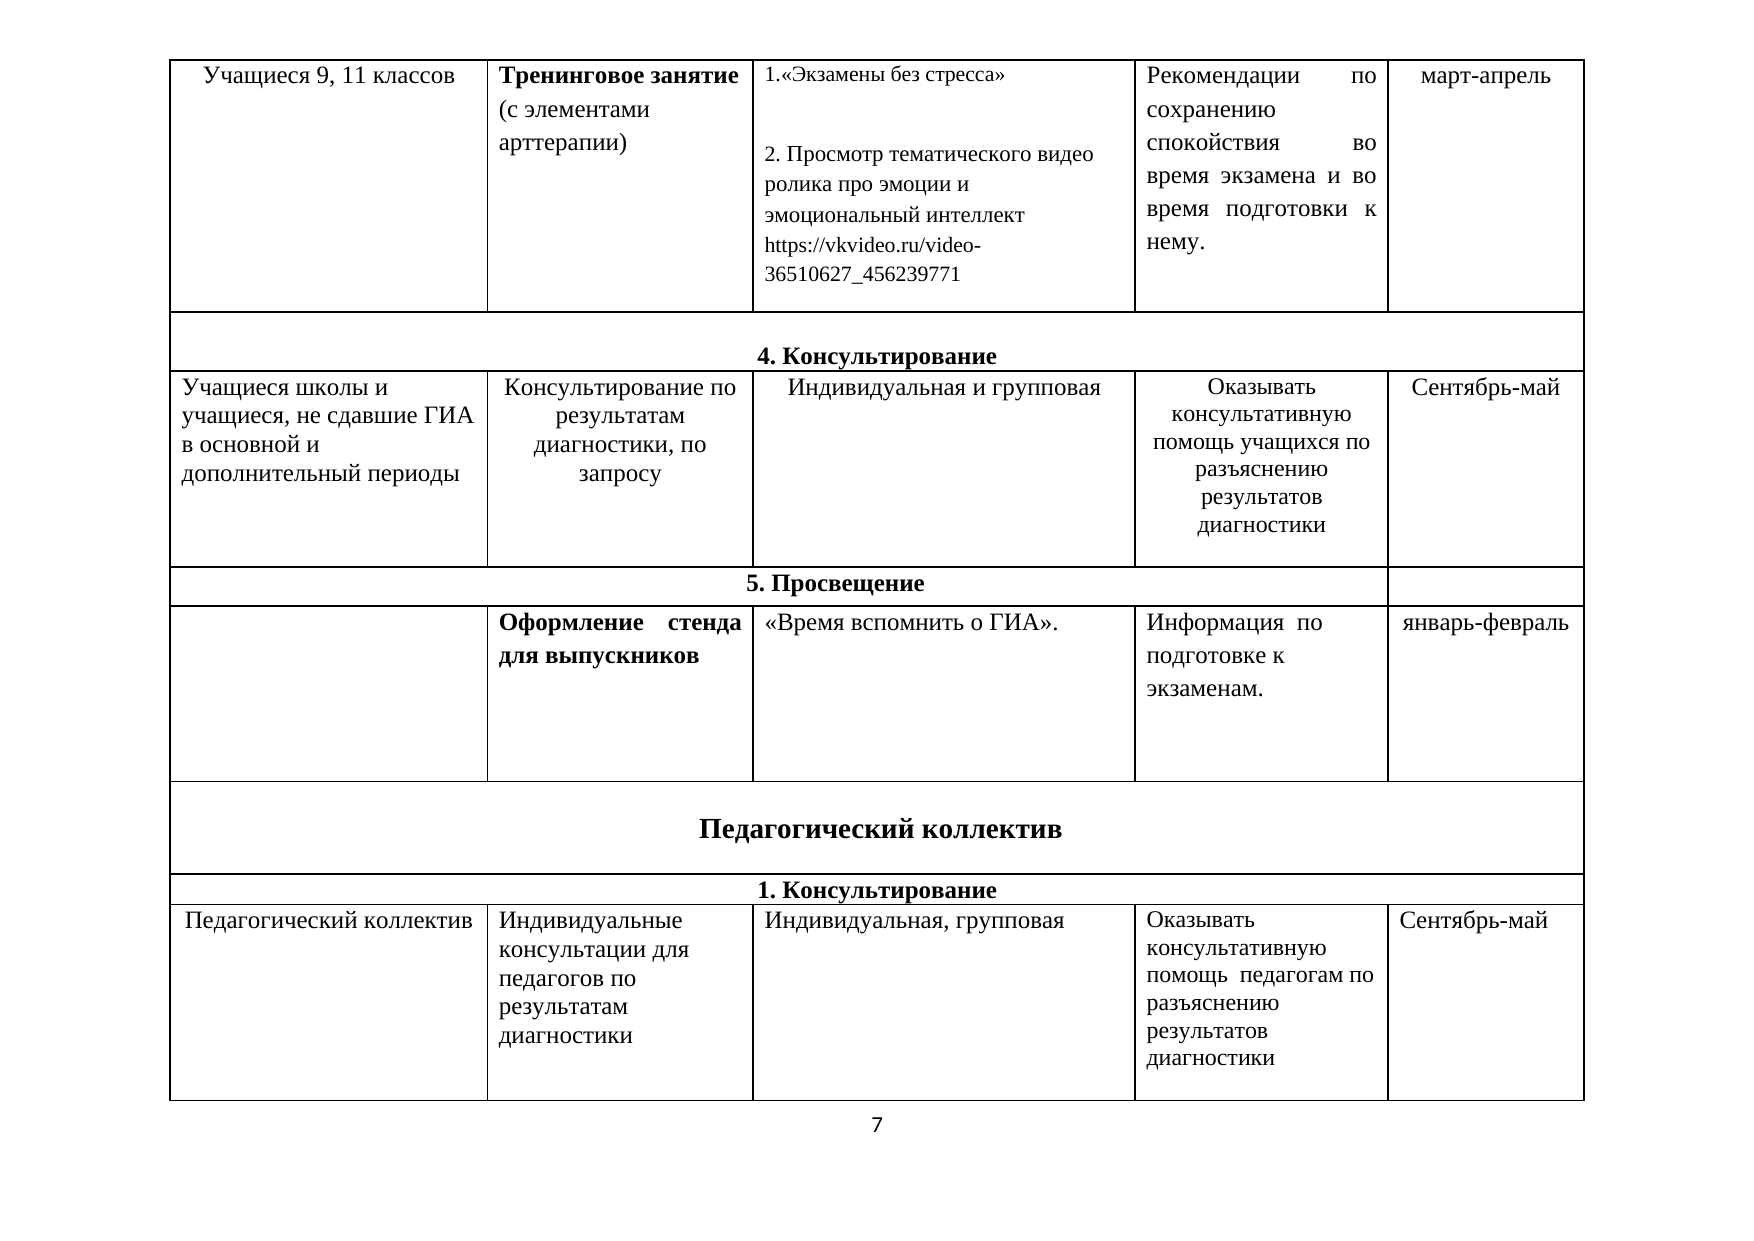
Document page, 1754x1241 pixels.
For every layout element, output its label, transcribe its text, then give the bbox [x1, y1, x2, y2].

table_cell Тренинговое занятие (с элементами арттерапии) [488, 61, 752, 311]
table_cell [1389, 568, 1583, 605]
table_cell Индивидуальная, групповая [754, 905, 1134, 1099]
table_cell Оформление стенда для выпускников [488, 607, 752, 781]
table_cell Информация по подготовке к экзаменам. [1136, 607, 1387, 781]
table_cell Педагогический коллектив [171, 905, 487, 1099]
table_cell Консультирование по результатам диагностики, по запросу [488, 372, 752, 566]
table_cell Оказывать консультативную помощь педагогам по разъяснению результатов диагностики [1136, 905, 1387, 1099]
table_cell Рекомендации по сохранению спокойствия во время экзамена и во время подготовки к нему. [1136, 61, 1387, 311]
table_cell Индивидуальные консультации для педагогов по результатам диагностики [488, 905, 752, 1099]
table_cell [171, 61, 487, 311]
table_cell Сентябрь-май [1389, 905, 1583, 1099]
table_cell 4. Консультирование [171, 313, 1583, 370]
table_cell «Время вспомнить о ГИА». [754, 607, 1134, 781]
table_cell [171, 607, 487, 781]
table_cell 1. Консультирование [171, 875, 1583, 904]
table_cell Учащиеся школы и учащиеся, не сдавшие ГИА в основной и дополнительный периоды [171, 372, 487, 566]
table_cell март-апрель [1389, 61, 1583, 311]
table_cell 5. Просвещение [171, 568, 1387, 605]
table_cell Индивидуальная и групповая [754, 372, 1134, 566]
table_cell 1.«Экзамены без стресса» 2. Просмотр тематического видео ролика про эмоции и эмоциональный интеллект https://vkvideo.ru/video-36510627_456239771 [754, 61, 1134, 311]
table_cell январь-февраль [1389, 607, 1583, 781]
table_cell Педагогический коллектив [171, 782, 1583, 873]
table_cell Сентябрь-май [1389, 372, 1583, 566]
table_cell Оказывать консультативную помощь учащихся по разъяснению результатов диагностики [1136, 372, 1387, 566]
